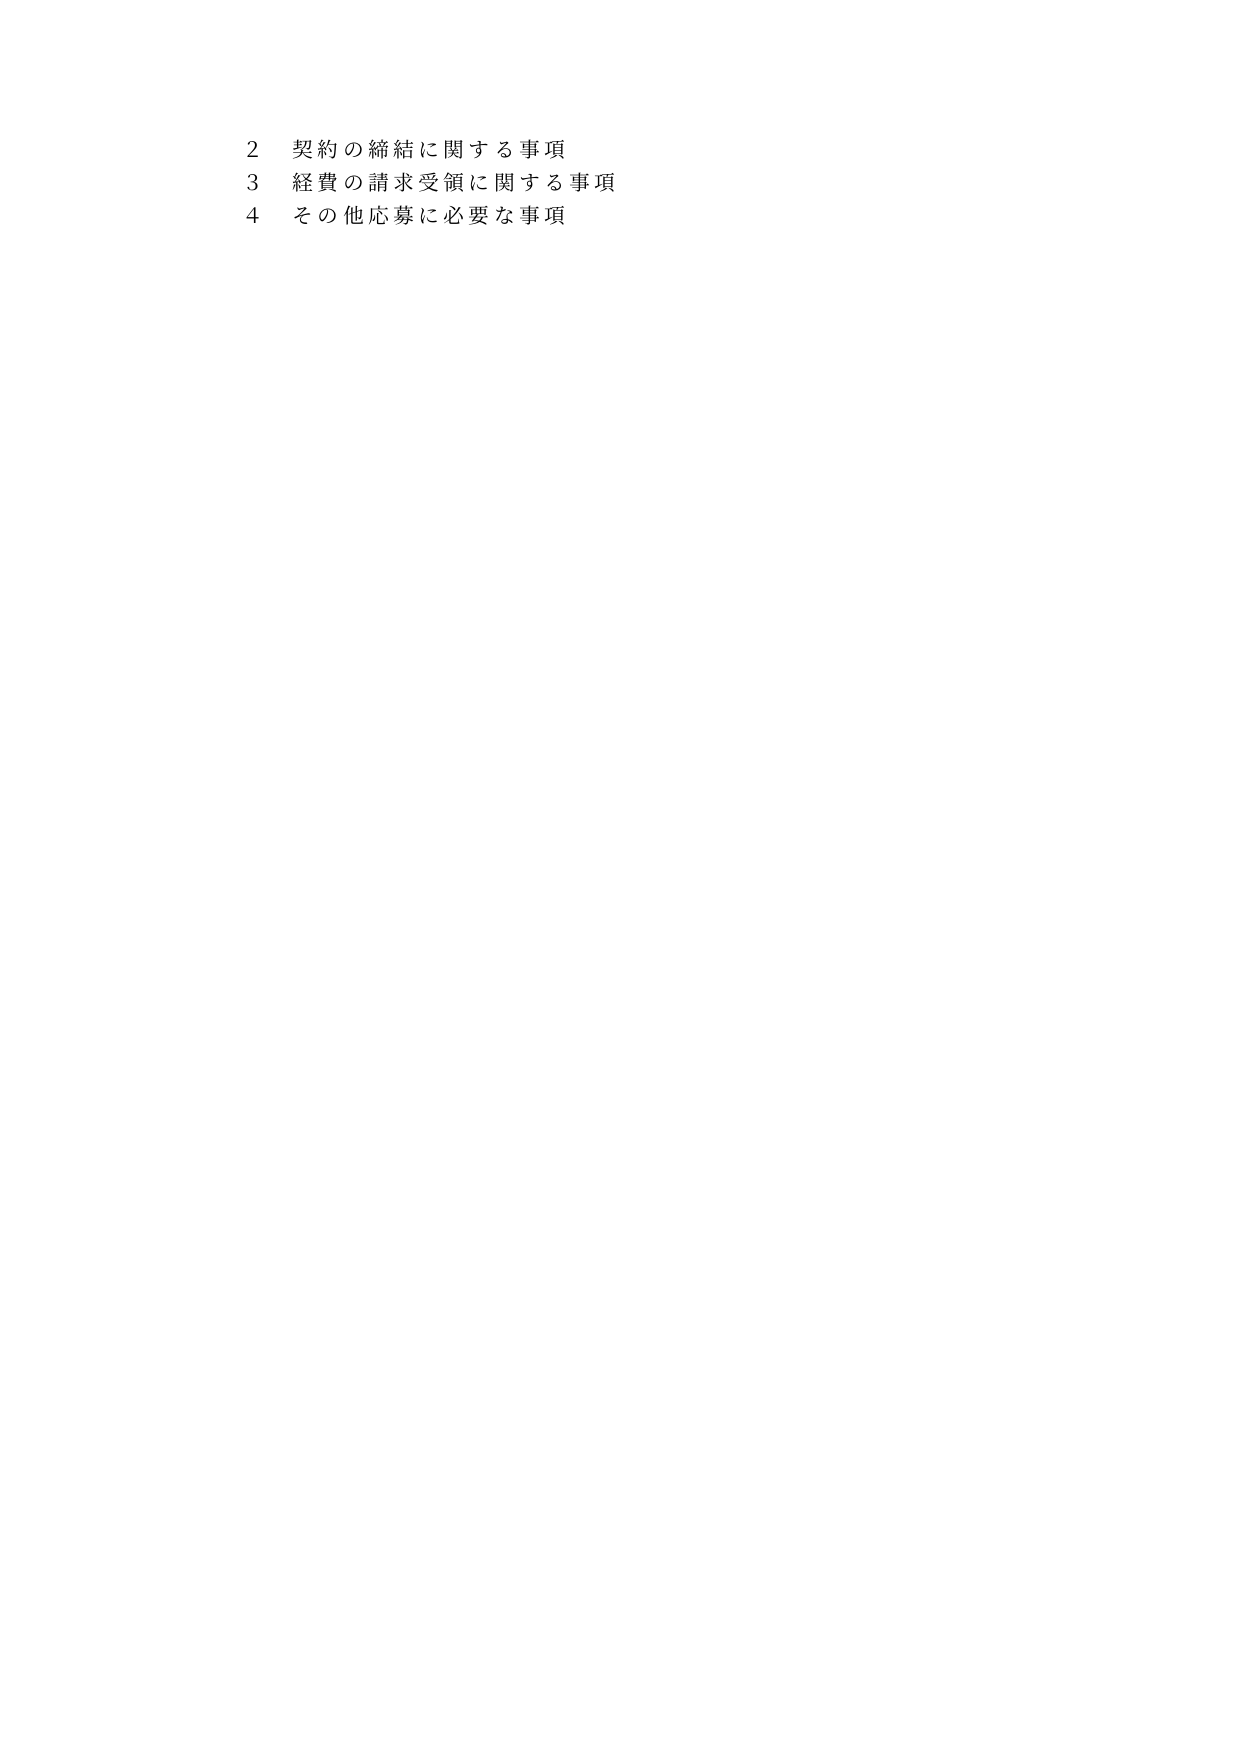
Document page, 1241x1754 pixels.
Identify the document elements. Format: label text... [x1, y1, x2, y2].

text ３ 経費の請求受領に関する事項 [166, 165, 1074, 198]
text ４ その他応募に必要な事項 [166, 198, 1074, 231]
text ２ 契約の締結に関する事項 [166, 132, 1074, 165]
